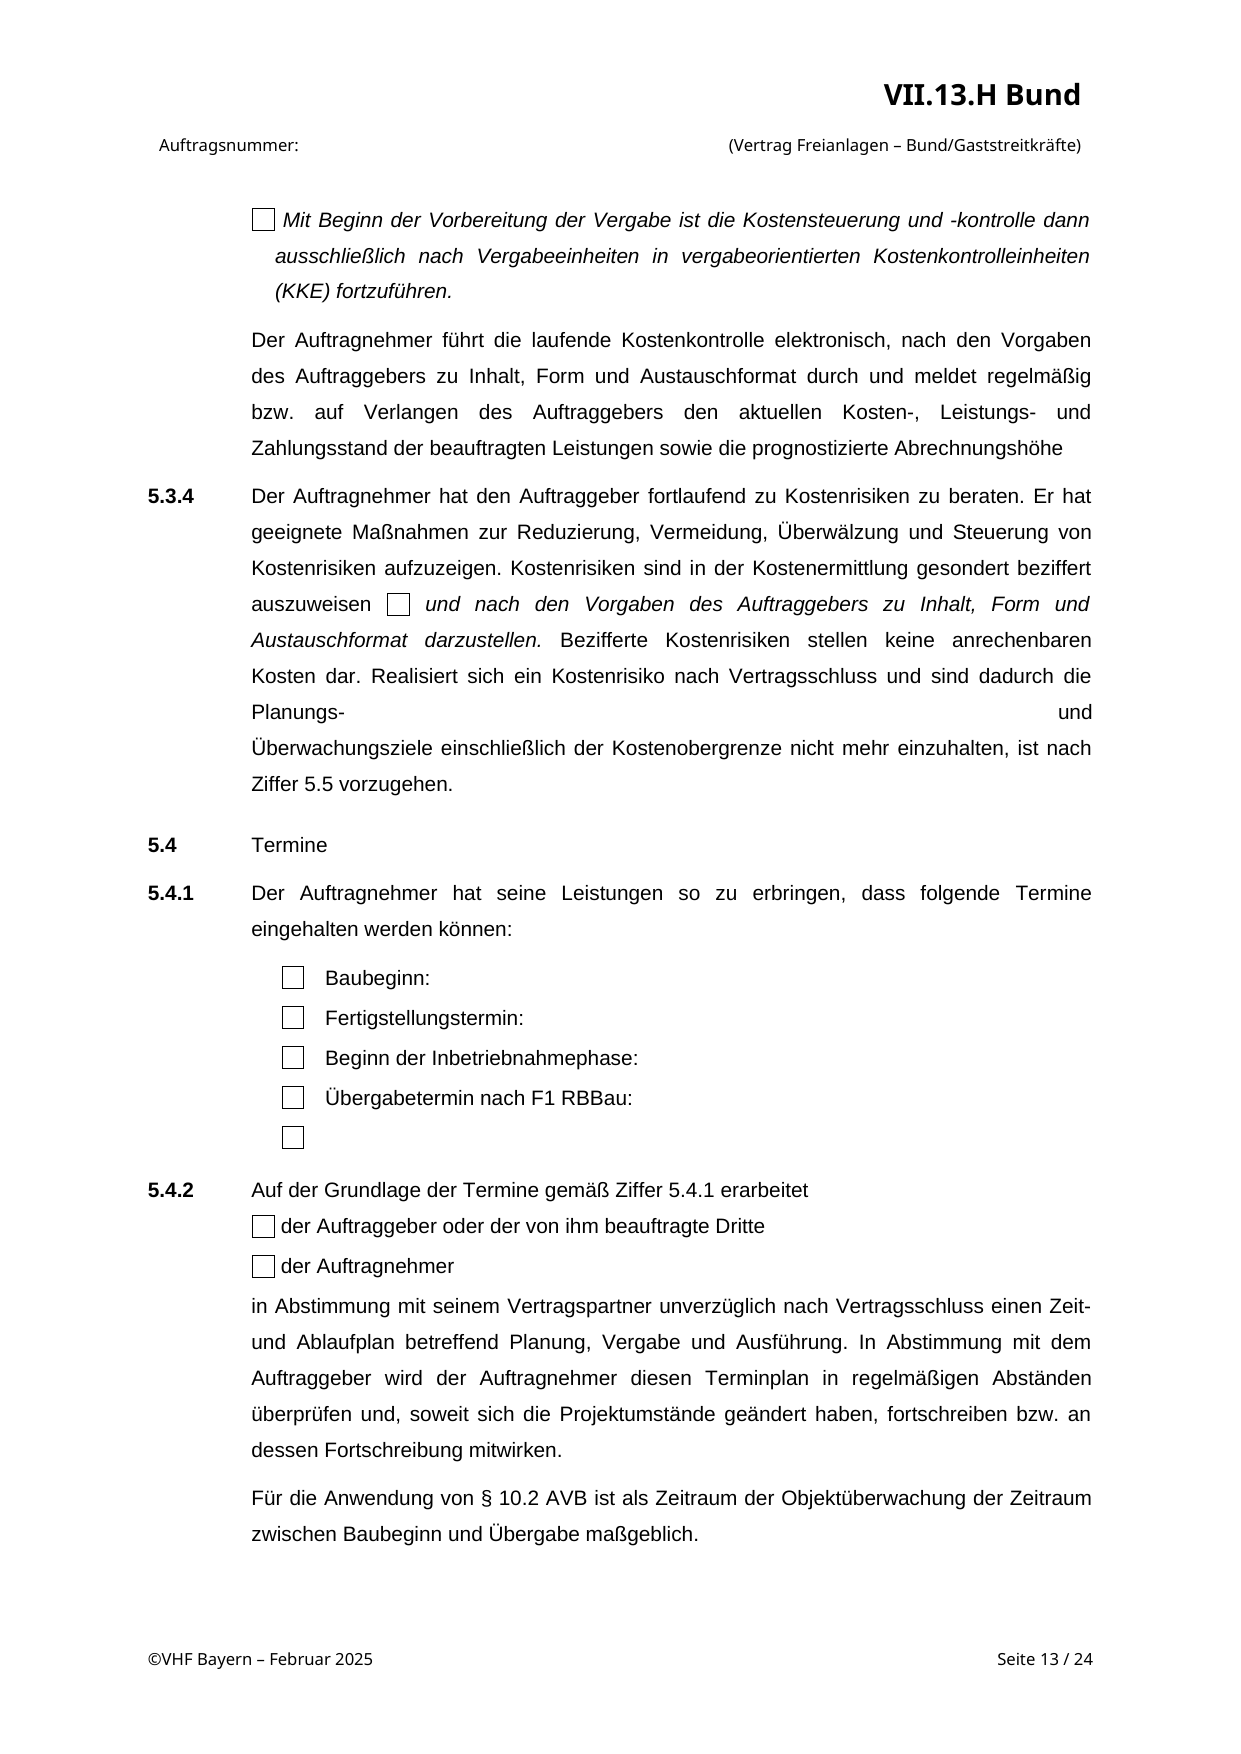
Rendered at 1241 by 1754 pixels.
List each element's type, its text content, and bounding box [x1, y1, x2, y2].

text Baubeginn: [281, 965, 1092, 989]
text Fertigstellungstermin: [281, 1005, 1092, 1029]
text 5.3.4 Der Auftragnehmer hat den Auftraggeber fortlaufend zu Kostenrisiken zu beraten. Er hat geeignete Maßnahmen zur Reduzierung, Vermeidung, Überwälzung und Steuerung von Kostenrisiken aufzuzeigen. Kostenrisiken sind in der Kostenermittlung gesondert beziffert auszuweisen und nach den Vorgaben des Auftraggebers zu Inhalt, Form und Austauschformat darzustellen. Bezifferte Kostenrisiken stellen keine anrechenbaren Kosten dar. Realisiert sich ein Kostenrisiko nach Vertragsschluss und sind dadurch die Planungs- und Überwachungsziele einschließlich der Kostenobergrenze nicht mehr einzuhalten, ist nach Ziffer 5.5 vorzugehen. [148, 484, 1092, 796]
text in Abstimmung mit seinem Vertragspartner unverzüglich nach Vertragsschluss einen Zeit- und Ablaufplan betreffend Planung, Vergabe und Ausführung. In Abstimmung mit dem Auftraggeber wird der Auftragnehmer diesen Terminplan in regelmäßigen Abständen überprüfen und, soweit sich die Projektumstände geändert haben, fortschreiben bzw. an dessen Fortschreibung mitwirken. [251, 1294, 1092, 1461]
text der Auftraggeber oder der von ihm beauftragte Dritte [251, 1214, 1092, 1238]
text Für die Anwendung von § 10.2 AVB ist als Zeitraum der Objektüberwachung der Zeitraum zwischen Baubeginn und Übergabe maßgeblich. [251, 1486, 1092, 1546]
text Mit Beginn der Vorbereitung der Vergabe ist die Kostensteuerung und -kontrolle dann ausschließlich nach Vergabeeinheiten in vergabeorientierten Kostenkontrolleinheiten (KKE) fortzuführen. [251, 207, 1092, 303]
text Beginn der Inbetriebnahmephase: [281, 1045, 1092, 1069]
text Übergabetermin nach F1 RBBau: [281, 1085, 1092, 1109]
text 5.4.2 Auf der Grundlage der Termine gemäß Ziffer 5.4.1 erarbeitet [148, 1178, 1092, 1202]
text 5.4 Termine [148, 832, 1092, 856]
text 5.4.1 Der Auftragnehmer hat seine Leistungen so zu erbringen, dass folgende Termine eingehalten werden können: [148, 881, 1092, 941]
text der Auftragnehmer [251, 1254, 1092, 1278]
text Der Auftragnehmer führt die laufende Kostenkontrolle elektronisch, nach den Vorgaben des Auftraggebers zu Inhalt, Form und Austauschformat durch und meldet regelmäßig bzw. auf Verlangen des Auftraggebers den aktuellen Kosten-, Leistungs- und Zahlungsstand der beauftragten Leistungen sowie die prognostizierte Abrechnungshöhe [251, 328, 1092, 459]
